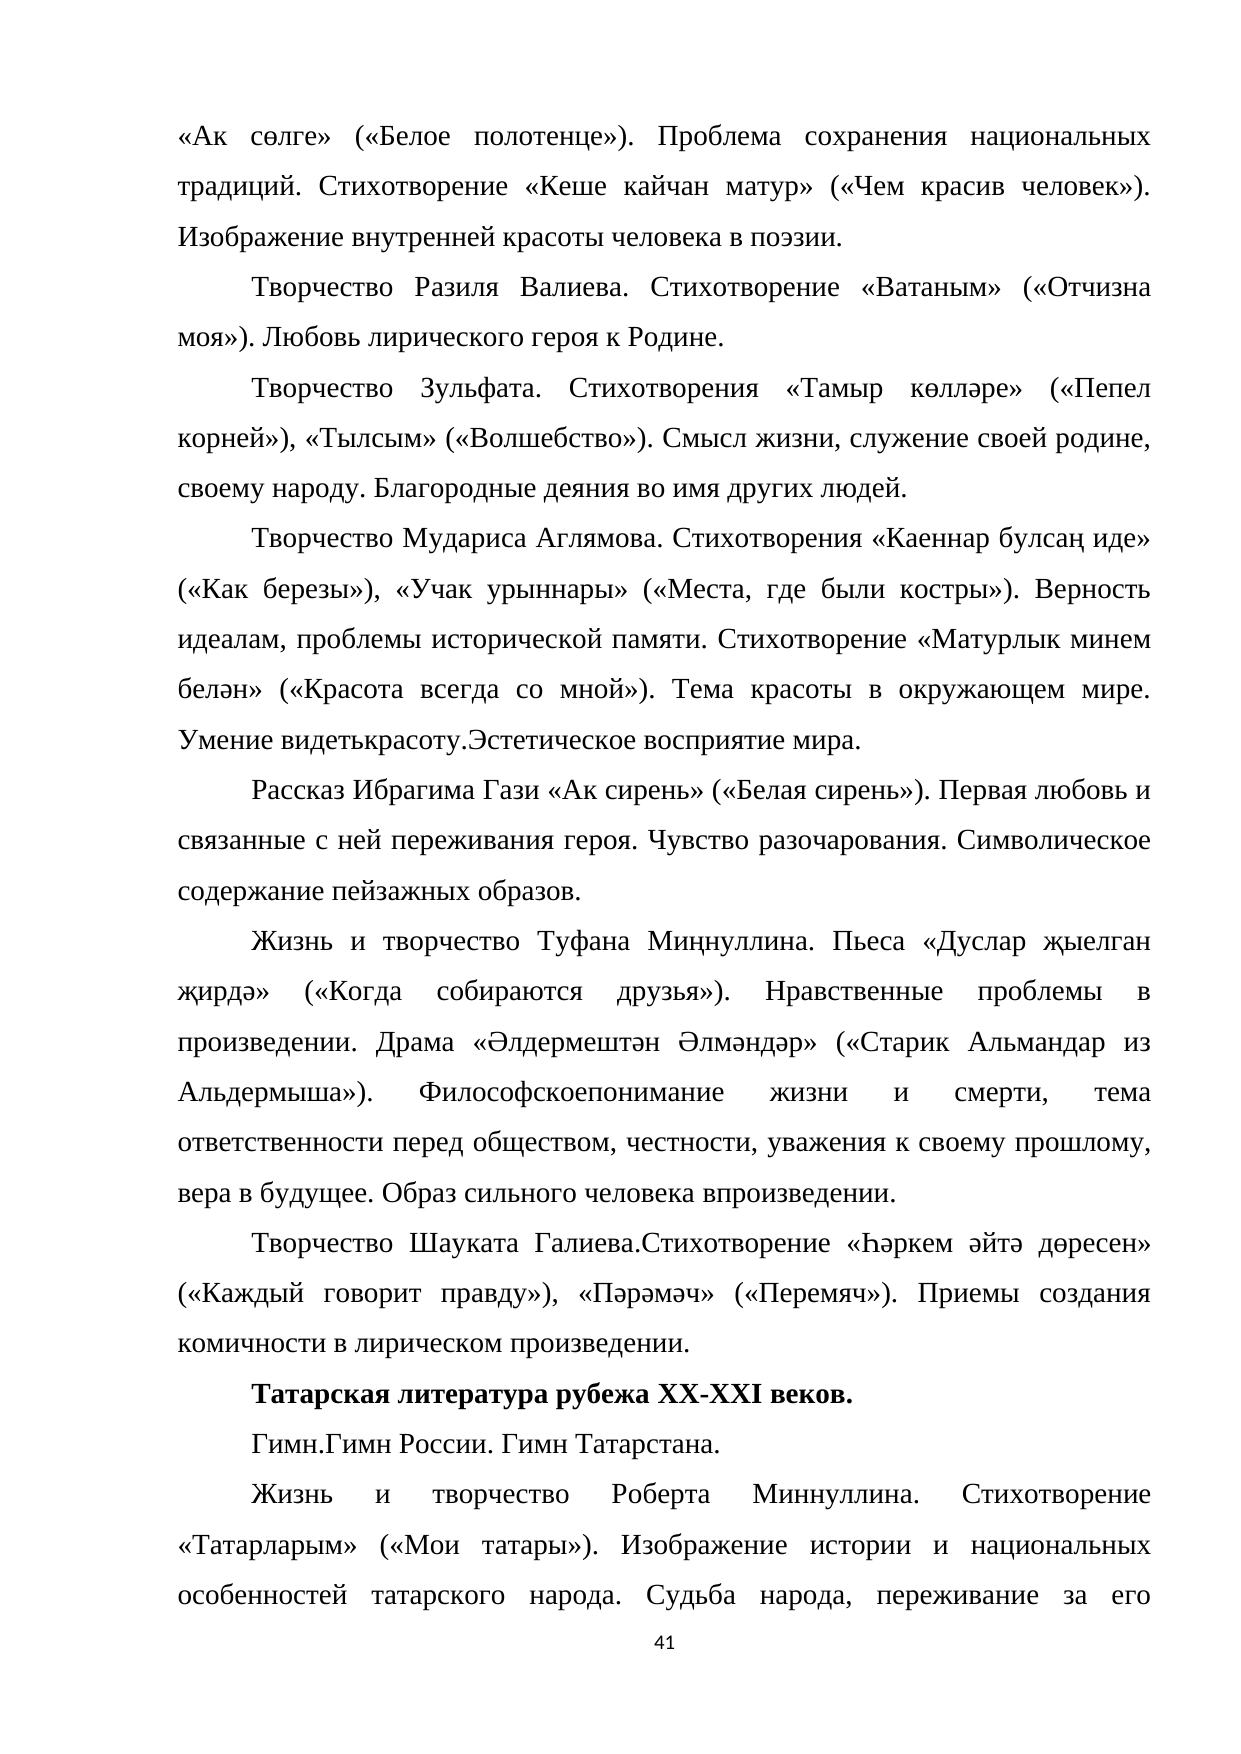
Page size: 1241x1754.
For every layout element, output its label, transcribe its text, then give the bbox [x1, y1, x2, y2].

text Творчество Шауката Галиева.Стихотворение «Һәркем әйтә дөресен» («Каждый говорит правду»), «Пәрәмәч» («Перемяч»). Приемы создания комичности в лирическом произведении. [177, 1225, 1152, 1359]
text Творчество Разиля Валиева. Стихотворение «Ватаным» («Отчизна моя»). Любовь лирического героя к Родине. [177, 269, 1152, 353]
text Творчество Зульфата. Стихотворения «Тамыр көлләре» («Пепел корней»), «Тылсым» («Волшебство»). Смысл жизни, служение своей родине, своему народу. Благородные деяния во имя других людей. [177, 370, 1152, 504]
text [177, 118, 1152, 252]
text Творчество Мудариса Аглямова. Стихотворения «Каеннар булсаң иде» («Как березы»), «Учак урыннары» («Места, где были костры»). Верность идеалам, проблемы исторической памяти. Стихотворение «Матурлык минем белән» («Красота всегда со мной»). Тема красоты в окружающем мире. Умение видетькрасоту.Эстетическое восприятие мира. [177, 521, 1152, 755]
text Гимн.Гимн России. Гимн Татарстана. [177, 1426, 1152, 1460]
text Рассказ Ибрагима Гази «Ак сирень» («Белая сирень»). Первая любовь и связанные с ней переживания героя. Чувство разочарования. Символическое содержание пейзажных образов. [177, 772, 1152, 906]
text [177, 1477, 1152, 1611]
text Жизнь и творчество Туфана Миңнуллина. Пьеса «Дуслар җыелган җирдә» («Когда собираются друзья»). Нравственные проблемы в произведении. Драма «Әлдермештән Әлмәндәр» («Старик Альмандар из Альдермыша»). Философскоепонимание жизни и смерти, тема ответственности перед обществом, честности, уважения к своему прошлому, вера в будущее. Образ сильного человека впроизведении. [177, 923, 1152, 1208]
text Татарская литература рубежа XX-XXI веков. [177, 1376, 1152, 1409]
